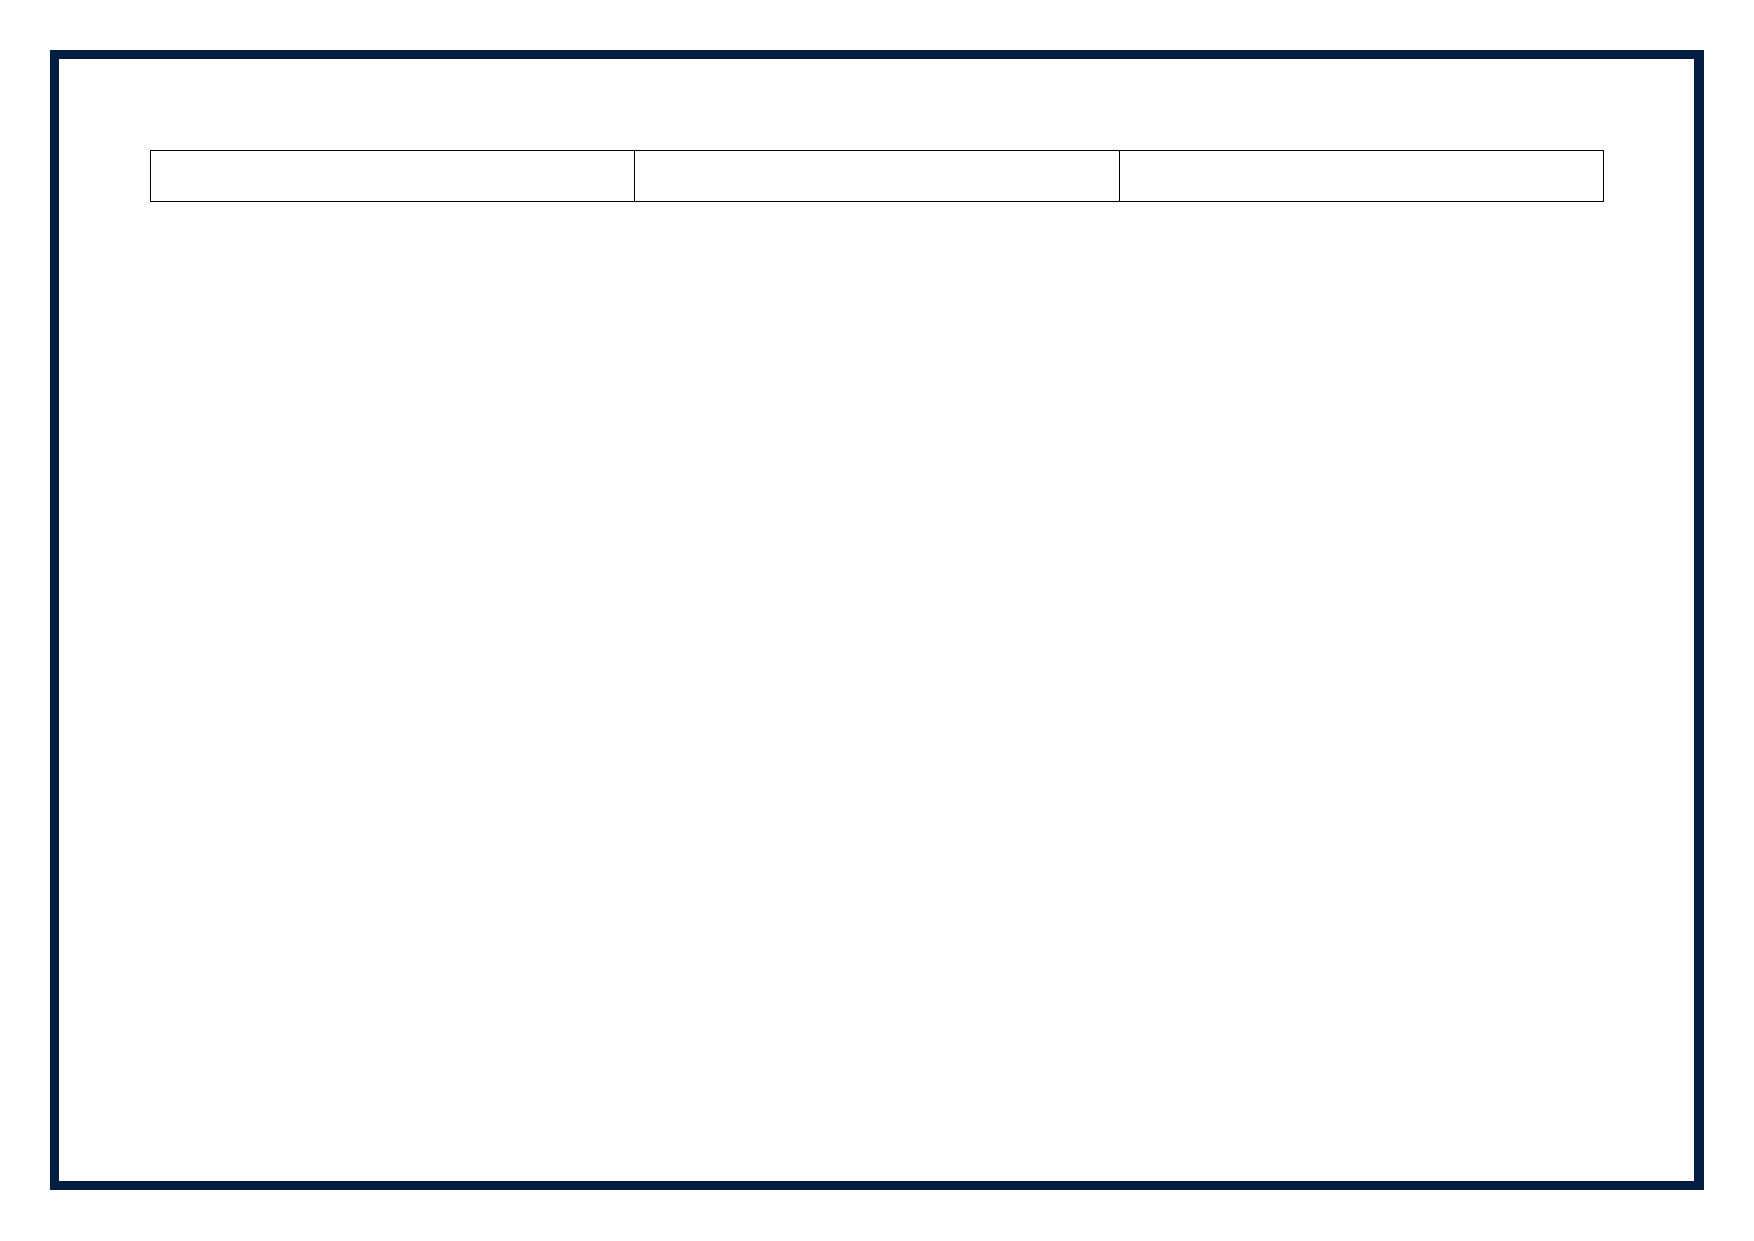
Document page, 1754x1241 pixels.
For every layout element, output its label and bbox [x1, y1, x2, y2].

table_cell [635, 151, 1119, 201]
table_cell [151, 151, 634, 201]
table_cell [1120, 151, 1603, 201]
